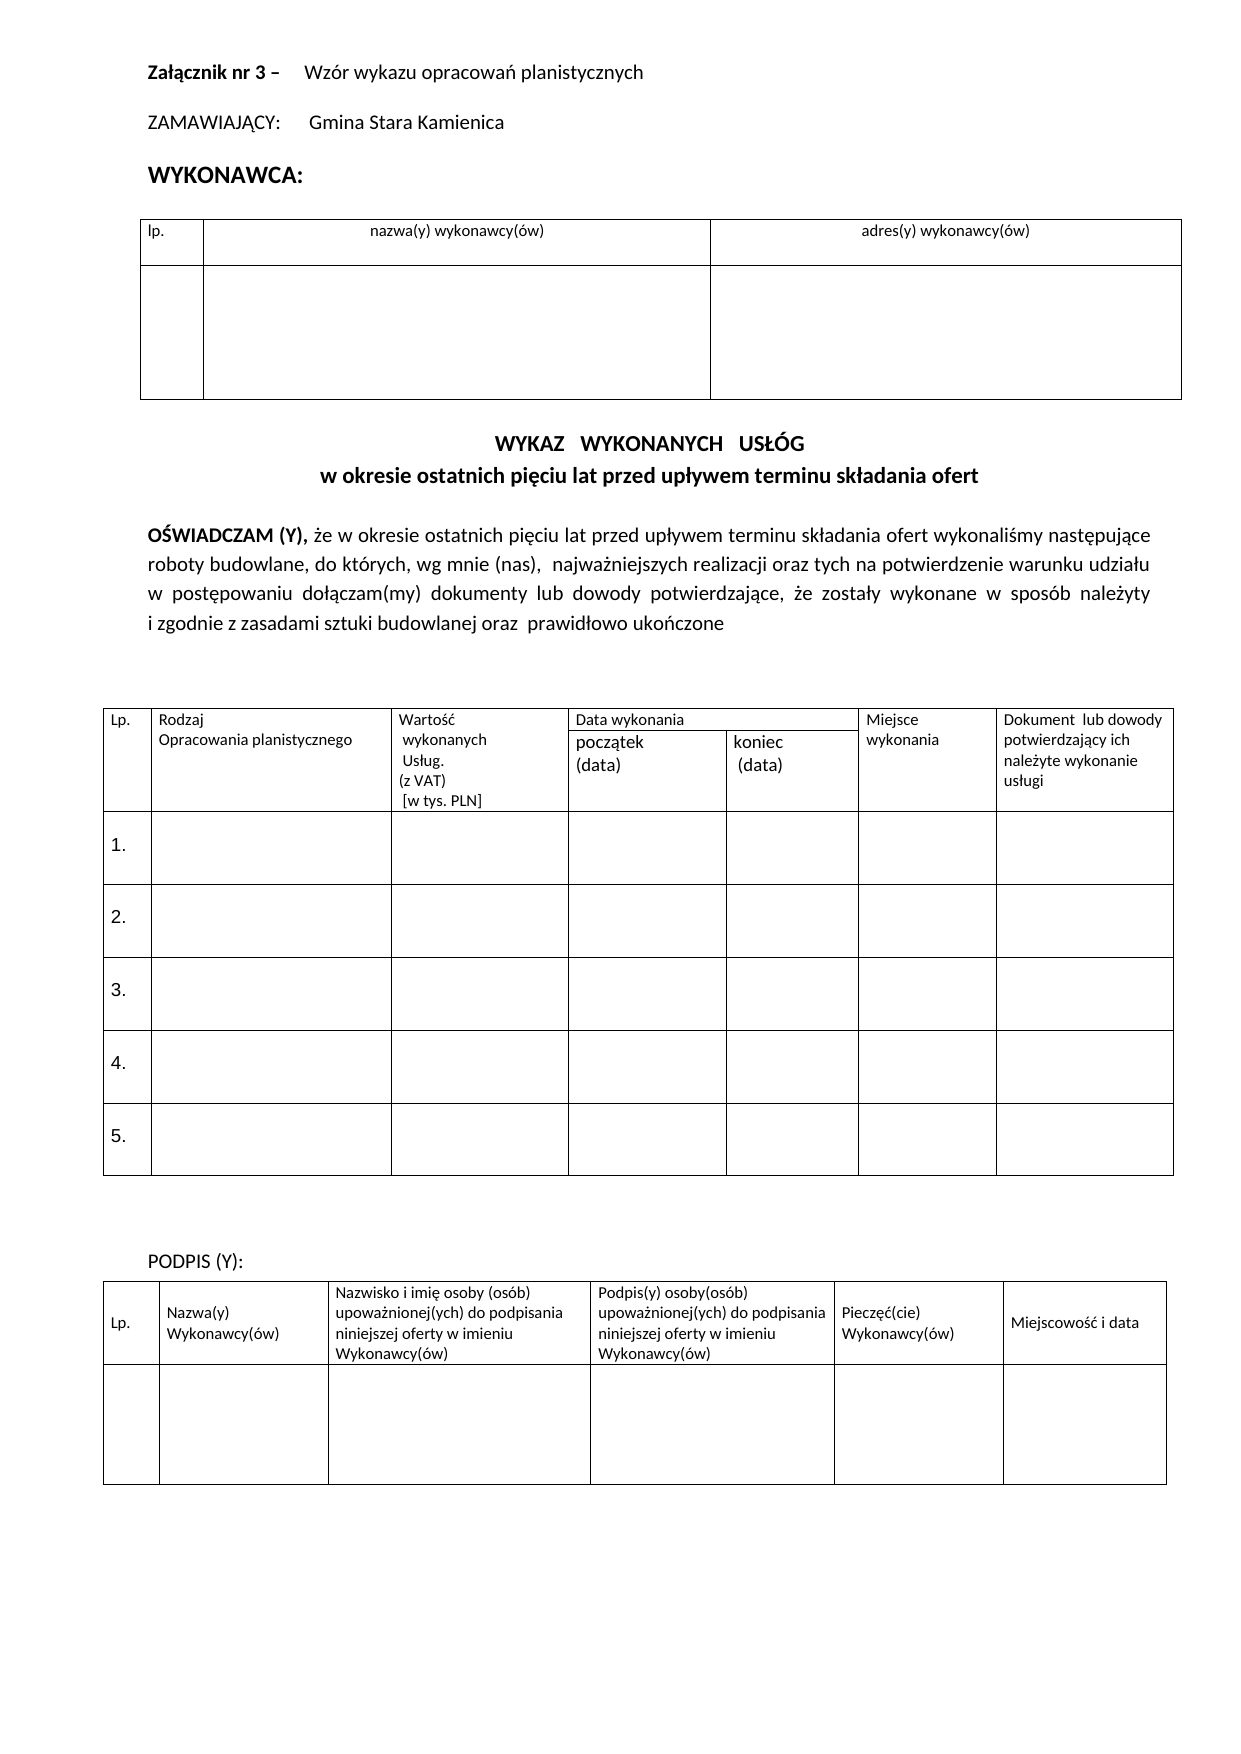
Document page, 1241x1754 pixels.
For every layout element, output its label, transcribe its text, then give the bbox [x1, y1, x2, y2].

table_header Nazwisko i imię osoby (osób) upoważnionej(ych) do podpisania niniejszej oferty w imieniu Wykonawcy(ów) [329, 1282, 590, 1363]
table_header Miejsce wykonania [859, 709, 996, 811]
list OŚWIADCZAM (Y), że w okresie ostatnich pięciu lat przed upływem terminu składania ofert wykonaliśmy następujące roboty budowlane, do których, wg mnie (nas), najważniejszych realizacji oraz tych na potwierdzenie warunku udziału w postępowaniu dołączam(my) dokumenty lub dowody potwierdzające, że zostały wykonane w sposób należyty i zgodnie z zasadami sztuki budowlanej oraz prawidłowo ukończone [148, 522, 1152, 635]
table_cell [569, 812, 726, 884]
table_cell [727, 812, 858, 884]
table_cell [859, 812, 996, 884]
table_cell [727, 1104, 858, 1175]
text PODPIS (Y): [148, 1248, 1152, 1274]
table_cell [591, 1365, 834, 1484]
table_cell [152, 885, 391, 957]
table_cell [204, 266, 710, 398]
table_cell [160, 1365, 328, 1484]
table_cell [859, 1031, 996, 1102]
table_cell [329, 1365, 590, 1484]
table_header Podpis(y) osoby(osób) upoważnionej(ych) do podpisania niniejszej oferty w imieniu Wykonawcy(ów) [591, 1282, 834, 1363]
table_cell [569, 885, 726, 957]
table_header adres(y) wykonawcy(ów) [711, 220, 1181, 265]
table_header Lp. [104, 709, 151, 811]
table_cell 2. [104, 885, 151, 957]
table_cell [997, 1104, 1173, 1175]
table_header Wartość wykonanych Usług. (z VAT) [w tys. PLN] [392, 709, 568, 811]
table_header Lp. [104, 1282, 159, 1363]
table_header Rodzaj Opracowania planistycznego [152, 709, 391, 811]
table_cell [1004, 1365, 1166, 1484]
table_cell [997, 812, 1173, 884]
table_cell [727, 958, 858, 1029]
table_cell [859, 1104, 996, 1175]
text WYKAZ WYKONANYCH USŁÓG [148, 429, 1152, 457]
table_cell [392, 812, 568, 884]
table_cell [859, 885, 996, 957]
table_cell początek (data) [569, 731, 726, 811]
text Załącznik nr 3 – Wzór wykazu opracowań planistycznych [148, 59, 1201, 84]
table_header Nazwa(y) Wykonawcy(ów) [160, 1282, 328, 1363]
table_header Dokument lub dowody potwierdzający ich należyte wykonanie usługi [997, 709, 1173, 811]
table_cell [859, 958, 996, 1029]
table_cell [392, 885, 568, 957]
table_header Pieczęć(cie) Wykonawcy(ów) [835, 1282, 1003, 1363]
table_cell [997, 1031, 1173, 1102]
table_cell [997, 885, 1173, 957]
table_header Data wykonania [569, 709, 858, 729]
table_cell [152, 1031, 391, 1102]
table_cell [141, 266, 203, 398]
text w okresie ostatnich pięciu lat przed upływem terminu składania ofert [148, 461, 1152, 489]
table_cell 5. [104, 1104, 151, 1175]
table_cell [727, 1031, 858, 1102]
table_cell [152, 812, 391, 884]
table_cell 1. [104, 812, 151, 884]
table_cell [104, 1365, 159, 1484]
table_cell [152, 958, 391, 1029]
table_header nazwa(y) wykonawcy(ów) [204, 220, 710, 265]
table_cell [392, 958, 568, 1029]
text WYKONAWCA: [148, 159, 1152, 190]
table_cell [569, 958, 726, 1029]
table_cell [727, 885, 858, 957]
table_cell [569, 1031, 726, 1102]
table_cell 3. [104, 958, 151, 1029]
table_cell 4. [104, 1031, 151, 1102]
table_cell koniec (data) [727, 731, 858, 811]
table_cell [569, 1104, 726, 1175]
table_cell [392, 1031, 568, 1102]
table_cell [392, 1104, 568, 1175]
text ZAMAWIAJĄCY: Gmina Stara Kamienica [148, 109, 1152, 134]
table_cell [152, 1104, 391, 1175]
table_header lp. [141, 220, 203, 265]
table_cell [997, 958, 1173, 1029]
table_header Miejscowość i data [1004, 1282, 1166, 1363]
table_cell [835, 1365, 1003, 1484]
table_cell [711, 266, 1181, 398]
